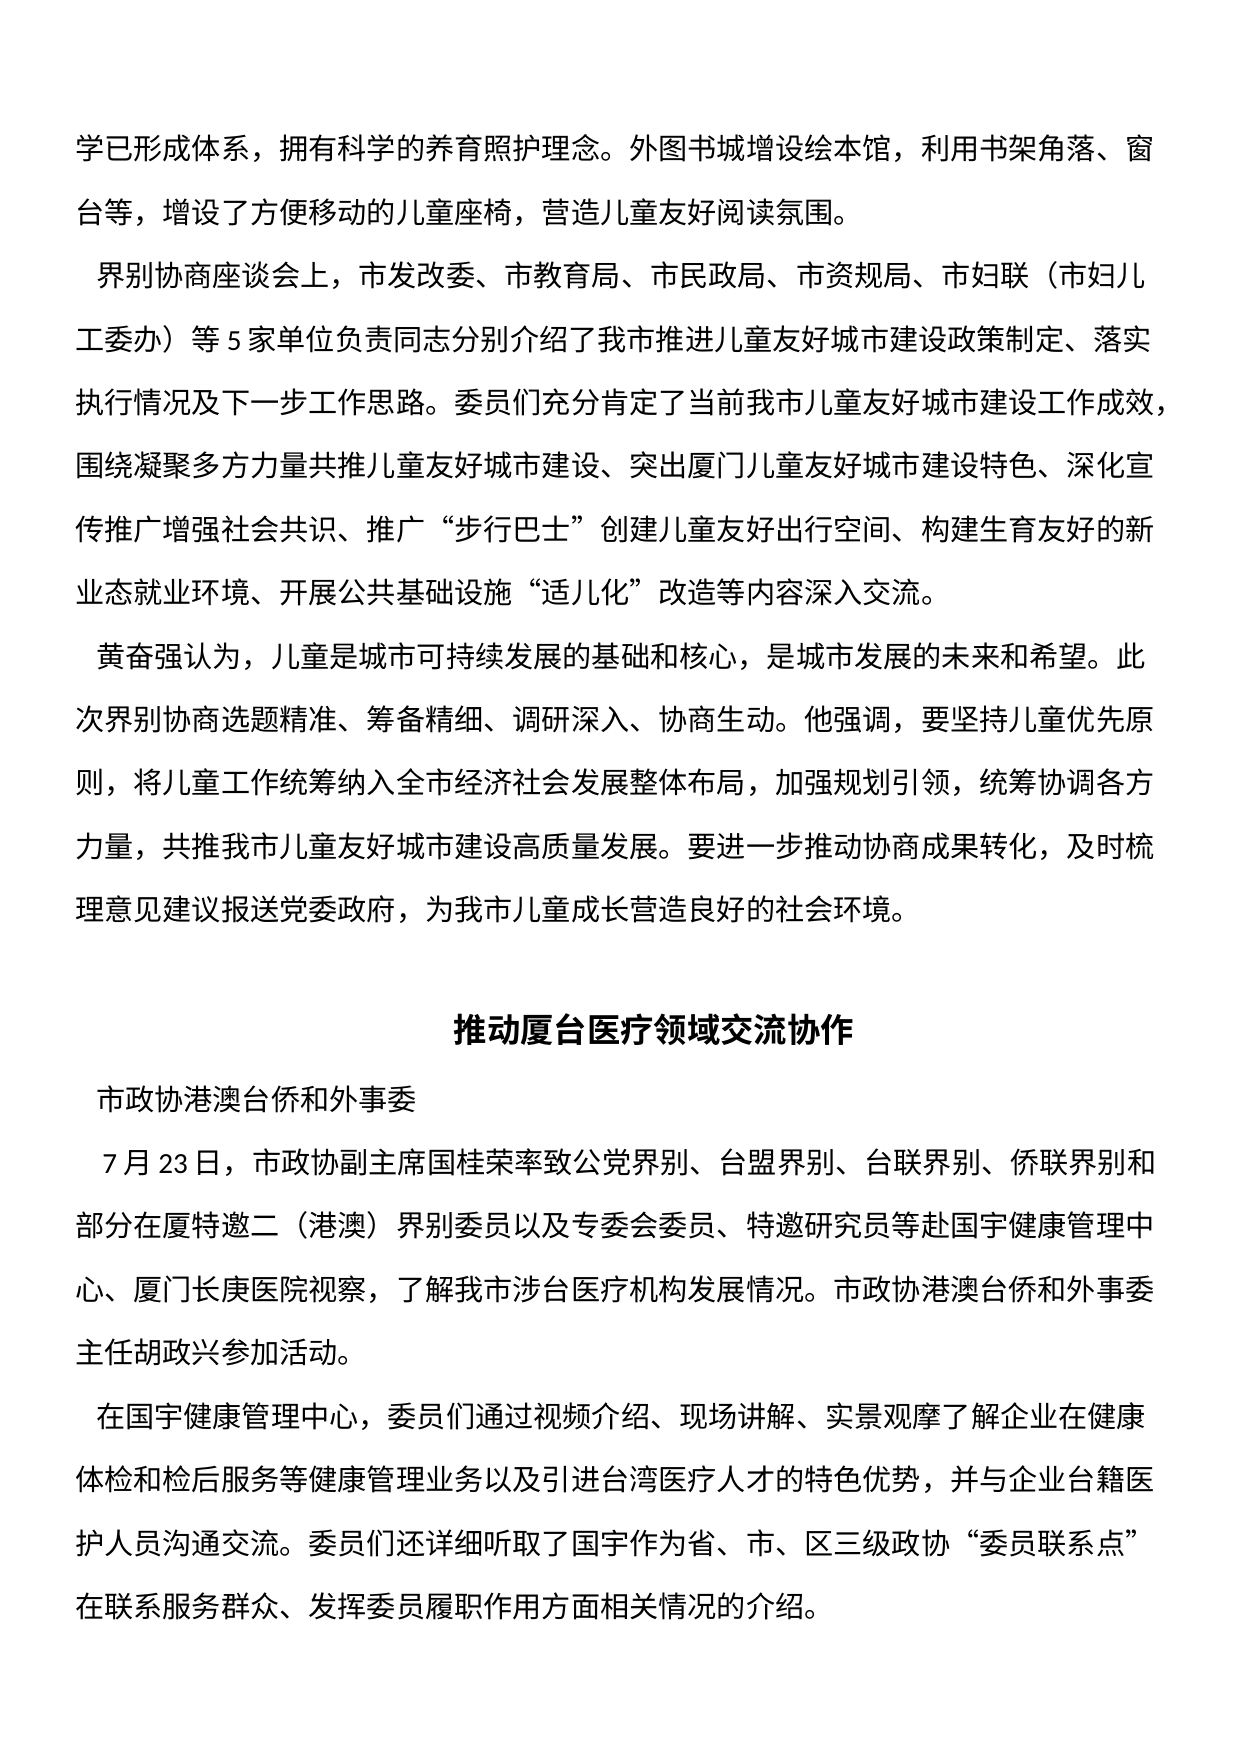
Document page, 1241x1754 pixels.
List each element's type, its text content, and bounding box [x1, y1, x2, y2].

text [75, 126, 1165, 231]
text 7月23日，市政协副主席国桂荣率致公党界别、台盟界别、台联界别、侨联界别和部分在厦特邀二（港澳）界别委员以及专委会委员、特邀研究员等赴国宇健康管理中心、厦门长庚医院视察，了解我市涉台医疗机构发展情况。市政协港澳台侨和外事委主任胡政兴参加活动。 [75, 1139, 1165, 1372]
text 界别协商座谈会上，市发改委、市教育局、市民政局、市资规局、市妇联（市妇儿工委办）等5家单位负责同志分别介绍了我市推进儿童友好城市建设政策制定、落实执行情况及下一步工作思路。委员们充分肯定了当前我市儿童友好城市建设工作成效，围绕凝聚多方力量共推儿童友好城市建设、突出厦门儿童友好城市建设特色、深化宣传推广增强社会共识、推广“步行巴士”创建儿童友好出行空间、构建生育友好的新业态就业环境、开展公共基础设施“适儿化”改造等内容深入交流。 [75, 253, 1165, 612]
text 市政协港澳台侨和外事委 [75, 1076, 1165, 1118]
text 黄奋强认为，儿童是城市可持续发展的基础和核心，是城市发展的未来和希望。此次界别协商选题精准、筹备精细、调研深入、协商生动。他强调，要坚持儿童优先原则，将儿童工作统筹纳入全市经济社会发展整体布局，加强规划引领，统筹协调各方力量，共推我市儿童友好城市建设高质量发展。要进一步推动协商成果转化，及时梳理意见建议报送党委政府，为我市儿童成长营造良好的社会环境。 [75, 633, 1165, 929]
text 在国宇健康管理中心，委员们通过视频介绍、现场讲解、实景观摩了解企业在健康体检和检后服务等健康管理业务以及引进台湾医疗人才的特色优势，并与企业台籍医护人员沟通交流。委员们还详细听取了国宇作为省、市、区三级政协“委员联系点”在联系服务群众、发挥委员履职作用方面相关情况的介绍。 [75, 1393, 1165, 1626]
text 推动厦台医疗领域交流协作 [75, 1004, 1165, 1052]
